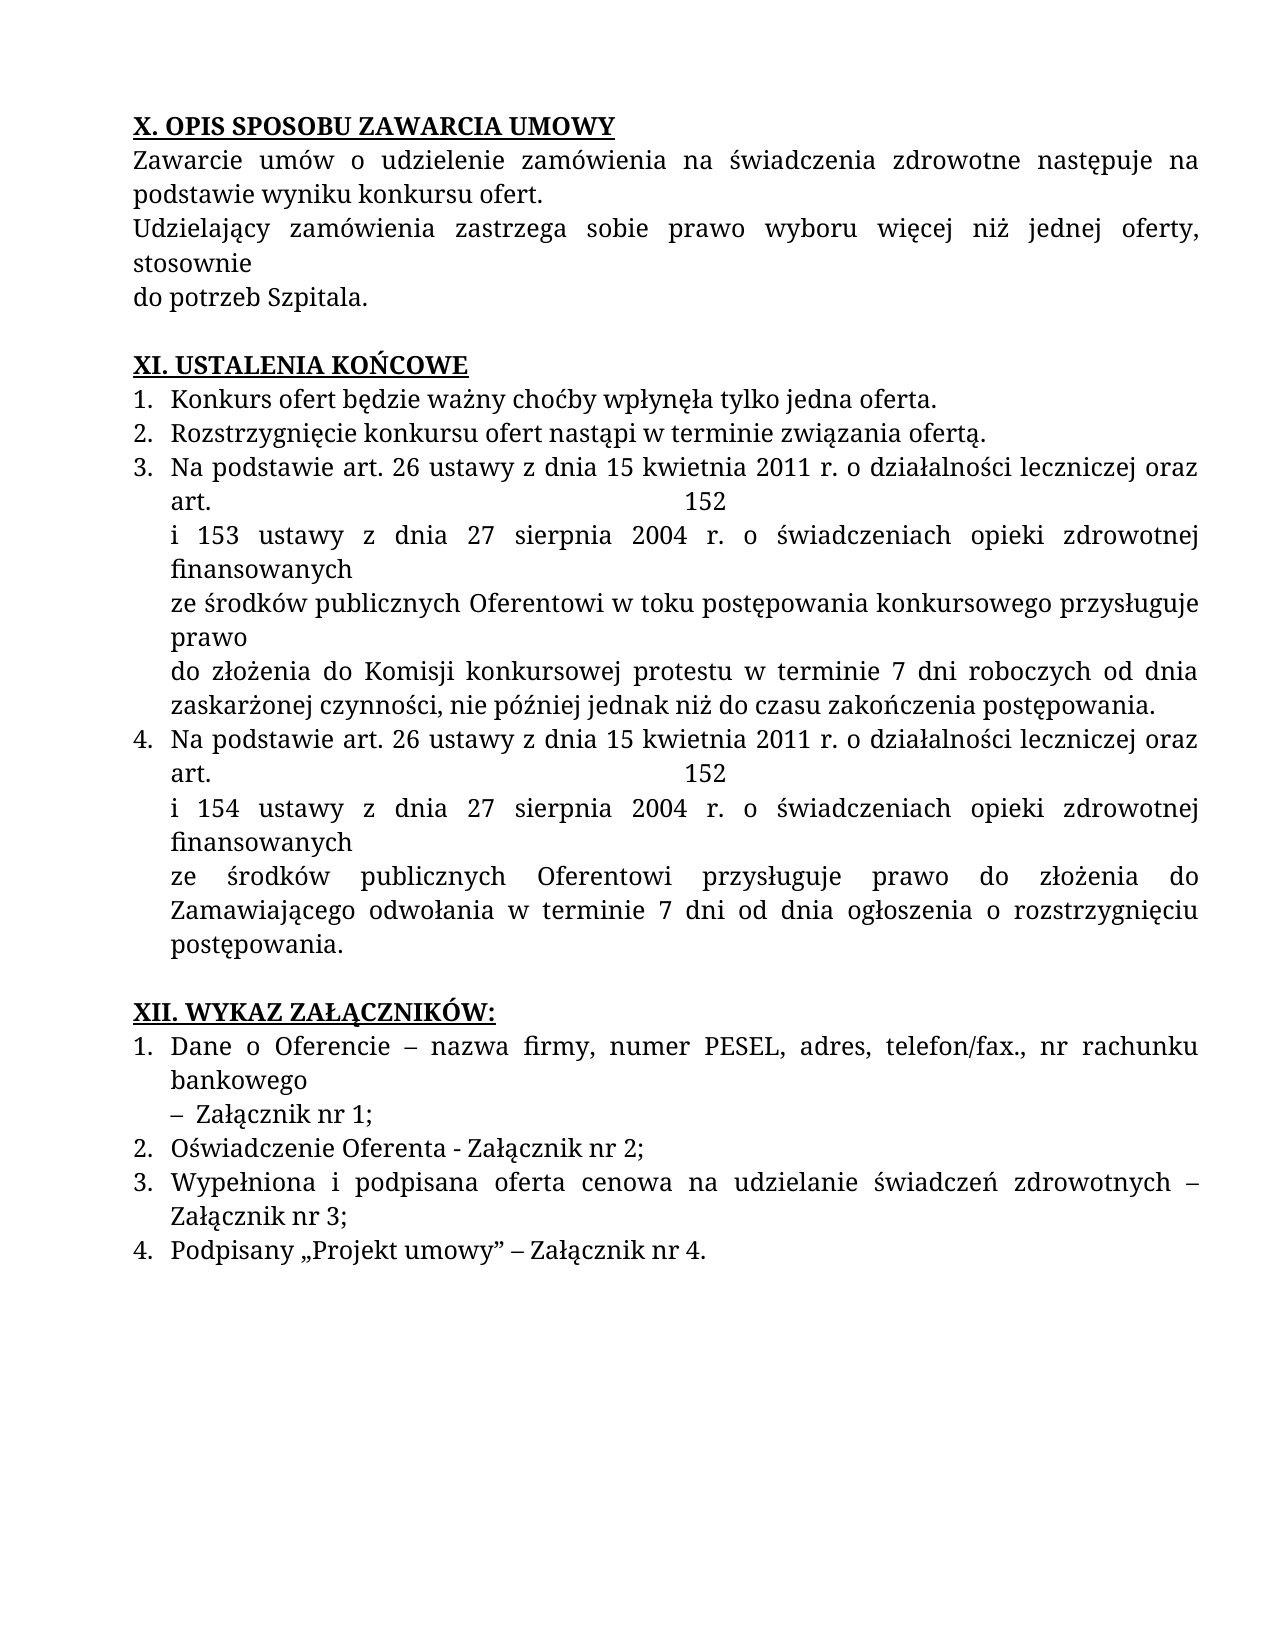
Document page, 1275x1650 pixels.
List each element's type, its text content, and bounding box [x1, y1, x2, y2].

subtitle XI. USTALENIA KOŃCOWE [133, 347, 1200, 381]
list Oświadczenie Oferenta - Załącznik nr 2; [133, 1131, 1200, 1165]
list Wypełniona i podpisana oferta cenowa na udzielanie świadczeń zdrowotnych – Załącznik nr 3; [133, 1165, 1200, 1233]
text 4. Na podstawie art. 26 ustawy z dnia 15 kwietnia 2011 r. o działalności leczniczej oraz art. 152 i 154 ustawy z dnia 27 sierpnia 2004 r. o świadczeniach opieki zdrowotnej finansowanych ze środków publicznych Oferentowi przysługuje prawo do złożenia do Zamawiającego odwołania w terminie 7 dni od dnia ogłoszenia o rozstrzygnięciu postępowania. [133, 722, 1200, 961]
list Podpisany „Projekt umowy” – Załącznik nr 4. [133, 1233, 1200, 1267]
text Udzielający zamówienia zastrzega sobie prawo wyboru więcej niż jednej oferty, stosownie do potrzeb Szpitala. [133, 211, 1200, 313]
list Na podstawie art. 26 ustawy z dnia 15 kwietnia 2011 r. o działalności leczniczej oraz art. 152 i 153 ustawy z dnia 27 sierpnia 2004 r. o świadczeniach opieki zdrowotnej finansowanych ze środków publicznych Oferentowi w toku postępowania konkursowego przysługuje prawo do złożenia do Komisji konkursowej protestu w terminie 7 dni roboczych od dnia zaskarżonej czynności, nie później jednak niż do czasu zakończenia postępowania. [133, 449, 1200, 722]
text Zawarcie umów o udzielenie zamówienia na świadczenia zdrowotne następuje na podstawie wyniku konkursu ofert. [133, 143, 1200, 211]
text X. OPIS SPOSOBU ZAWARCIA UMOWY [133, 109, 1200, 143]
list Konkurs ofert będzie ważny choćby wpłynęła tylko jedna oferta. [133, 381, 1200, 416]
list Rozstrzygnięcie konkursu ofert nastąpi w terminie związania ofertą. [133, 416, 1200, 449]
text XII. WYKAZ ZAŁĄCZNIKÓW: [133, 994, 1200, 1029]
list Dane o Oferencie – nazwa firmy, numer PESEL, adres, telefon/fax., nr rachunku bankowego – Załącznik nr 1; [133, 1029, 1200, 1131]
